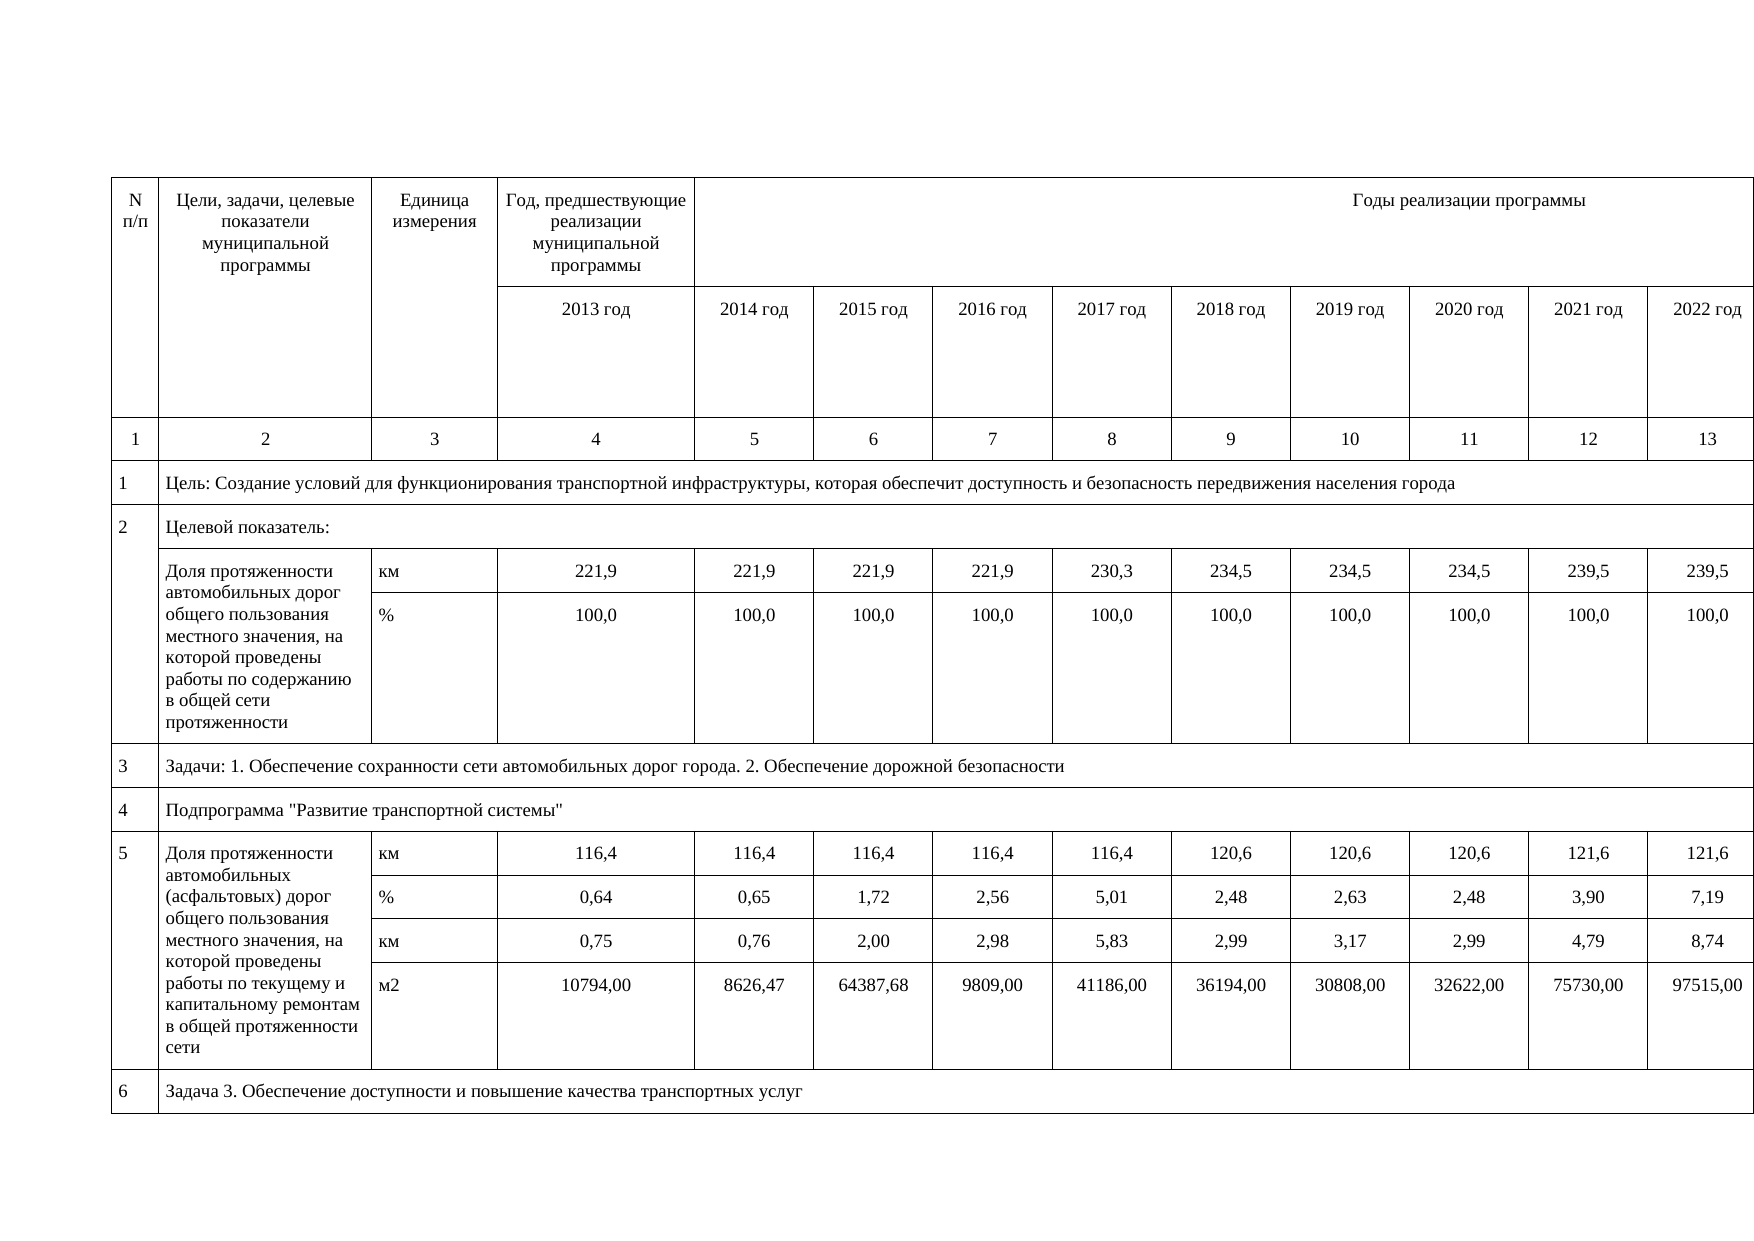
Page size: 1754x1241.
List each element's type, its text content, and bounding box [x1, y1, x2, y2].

table_cell 2019 год [1291, 287, 1409, 417]
table_cell 9809,00 [933, 963, 1052, 1068]
table_cell 120,6 [1410, 832, 1528, 874]
table_cell 120,6 [1291, 832, 1409, 874]
table_cell 1 [112, 418, 158, 460]
table_cell % [372, 593, 497, 743]
table_cell 100,0 [814, 593, 932, 743]
table_cell 2022 год [1648, 287, 1753, 417]
table_cell 100,0 [498, 593, 694, 743]
table_cell 100,0 [933, 593, 1052, 743]
table_cell км [372, 832, 497, 874]
table_cell 6 [112, 1070, 158, 1112]
table_cell 41186,00 [1053, 963, 1171, 1068]
table_cell Доля протяженности автомобильных (асфальтовых) дорог общего пользования местного значения, на которой проведены работы по текущему и капитальному ремонтам в общей протяженности сети [159, 832, 371, 1068]
table_cell 2,56 [933, 876, 1052, 918]
table_cell 234,5 [1410, 549, 1528, 592]
table_cell 36194,00 [1172, 963, 1290, 1068]
table_cell 234,5 [1172, 549, 1290, 592]
table_cell 100,0 [1172, 593, 1290, 743]
table_cell 7 [933, 418, 1052, 460]
table_cell 221,9 [933, 549, 1052, 592]
table_cell 3,90 [1529, 876, 1647, 918]
table_cell 3,17 [1291, 919, 1409, 962]
table_cell 5,01 [1053, 876, 1171, 918]
table_cell 221,9 [498, 549, 694, 592]
table_cell 4 [498, 418, 694, 460]
table_cell 2,00 [814, 919, 932, 962]
table_cell 116,4 [814, 832, 932, 874]
table_cell 2,48 [1172, 876, 1290, 918]
table_cell 0,64 [498, 876, 694, 918]
table_cell 10 [1291, 418, 1409, 460]
table_cell 100,0 [695, 593, 813, 743]
table_cell Подпрограмма "Развитие транспортной системы" [159, 788, 1753, 831]
table_cell км [372, 549, 497, 592]
table_cell 100,0 [1648, 593, 1753, 743]
table_cell 100,0 [1053, 593, 1171, 743]
table_cell 5 [112, 832, 158, 1068]
table_cell 8,74 [1648, 919, 1753, 962]
table_cell 4 [112, 788, 158, 831]
table_cell 2,48 [1410, 876, 1528, 918]
table_cell Цель: Создание условий для функционирования транспортной инфраструктуры, которая обеспечит доступность и безопасность передвижения населения города [159, 461, 1753, 504]
table_cell 0,76 [695, 919, 813, 962]
table_cell м2 [372, 963, 497, 1068]
table_cell 1,72 [814, 876, 932, 918]
table_cell Доля протяженности автомобильных дорог общего пользования местного значения, на которой проведены работы по содержанию в общей сети протяженности [159, 549, 371, 743]
table_cell Задача 3. Обеспечение доступности и повышение качества транспортных услуг [159, 1070, 1753, 1112]
table_cell км [372, 919, 497, 962]
table_cell 9 [1172, 418, 1290, 460]
table_cell 0,65 [695, 876, 813, 918]
table_cell 4,79 [1529, 919, 1647, 962]
table_cell 239,5 [1529, 549, 1647, 592]
table_cell 75730,00 [1529, 963, 1647, 1068]
table_cell 100,0 [1410, 593, 1528, 743]
table_cell 234,5 [1291, 549, 1409, 592]
table_cell 2020 год [1410, 287, 1528, 417]
table_cell 64387,68 [814, 963, 932, 1068]
table_cell 2 [159, 418, 371, 460]
table_cell 8626,47 [695, 963, 813, 1068]
table_cell 2018 год [1172, 287, 1290, 417]
table_cell 6 [814, 418, 932, 460]
table_cell 5,83 [1053, 919, 1171, 962]
table_cell 230,3 [1053, 549, 1171, 592]
table_cell 2,99 [1172, 919, 1290, 962]
table_cell 221,9 [695, 549, 813, 592]
table_cell Целевой показатель: [159, 505, 1753, 548]
table_cell 121,6 [1648, 832, 1753, 874]
table_cell 116,4 [498, 832, 694, 874]
table_cell 11 [1410, 418, 1528, 460]
table_cell 32622,00 [1410, 963, 1528, 1068]
table_cell 3 [112, 744, 158, 787]
table_header Цели, задачи, целевые показатели муниципальной программы [159, 178, 371, 417]
table_cell 2015 год [814, 287, 932, 417]
table_cell 2016 год [933, 287, 1052, 417]
table_cell 100,0 [1529, 593, 1647, 743]
table_cell 10794,00 [498, 963, 694, 1068]
table_cell 116,4 [1053, 832, 1171, 874]
table_cell 120,6 [1172, 832, 1290, 874]
table_cell 2,99 [1410, 919, 1528, 962]
table_cell 30808,00 [1291, 963, 1409, 1068]
table_cell 239,5 [1648, 549, 1753, 592]
table_cell 5 [695, 418, 813, 460]
table_header Год, предшествующие реализации муниципальной программы [498, 178, 694, 286]
table_cell 3 [372, 418, 497, 460]
table_cell 121,6 [1529, 832, 1647, 874]
table_cell 97515,00 [1648, 963, 1753, 1068]
table_cell 0,75 [498, 919, 694, 962]
table_cell 2014 год [695, 287, 813, 417]
table_cell 12 [1529, 418, 1647, 460]
table_cell Задачи: 1. Обеспечение сохранности сети автомобильных дорог города. 2. Обеспечение дорожной безопасности [159, 744, 1753, 787]
table_cell 8 [1053, 418, 1171, 460]
table_cell 13 [1648, 418, 1753, 460]
table_header Единица измерения [372, 178, 497, 417]
table_cell 7,19 [1648, 876, 1753, 918]
table_cell 221,9 [814, 549, 932, 592]
table_cell 2017 год [1053, 287, 1171, 417]
table_cell 116,4 [933, 832, 1052, 874]
table_cell % [372, 876, 497, 918]
table_cell 2,98 [933, 919, 1052, 962]
table_cell 2,63 [1291, 876, 1409, 918]
table_cell 2021 год [1529, 287, 1647, 417]
table_cell 100,0 [1291, 593, 1409, 743]
table_header Годы реализации программы [695, 178, 1753, 286]
table_cell 2013 год [498, 287, 694, 417]
table_header N п/п [112, 178, 158, 417]
table_cell 2 [112, 505, 158, 743]
table_cell 116,4 [695, 832, 813, 874]
table_cell 1 [112, 461, 158, 504]
